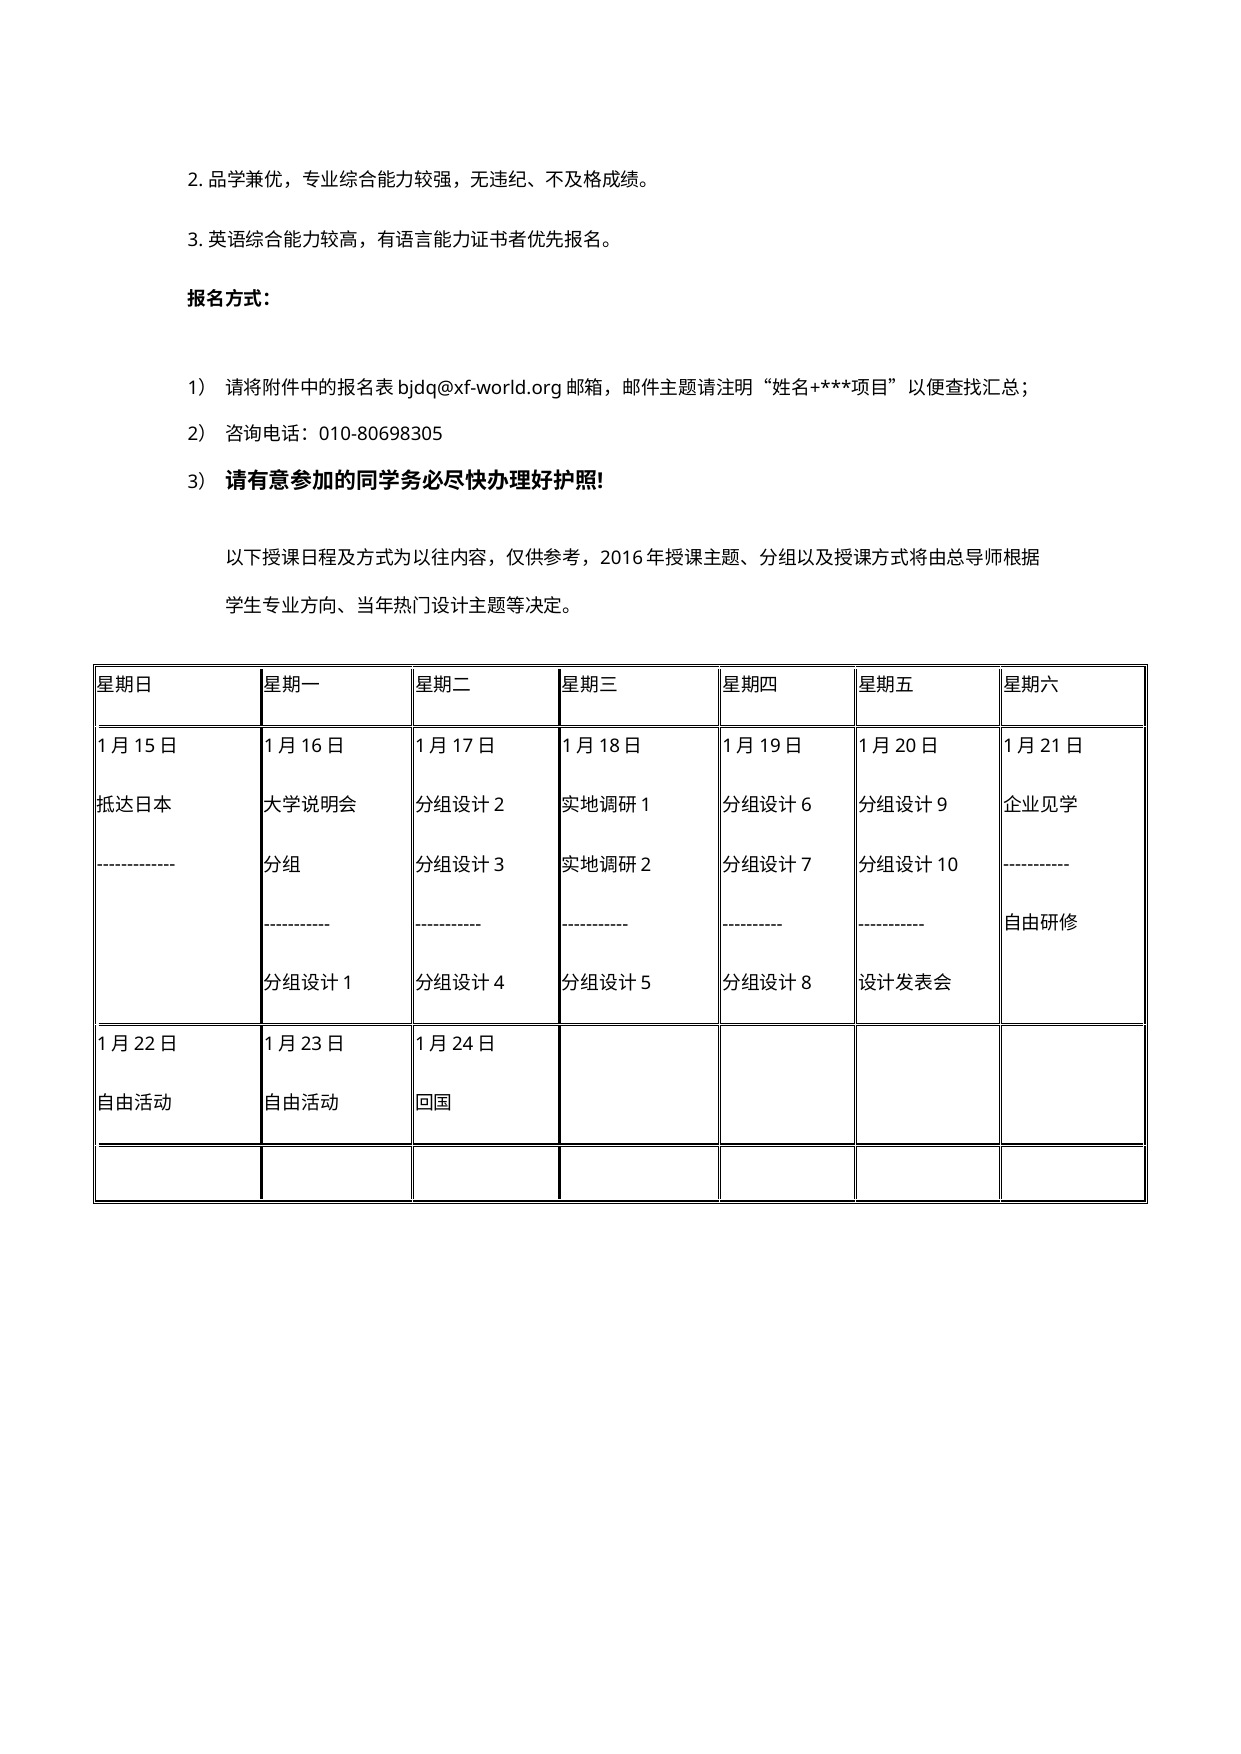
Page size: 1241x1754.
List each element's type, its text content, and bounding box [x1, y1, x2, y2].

list 请将附件中的报名表bjdq@xf-world.org邮箱，邮件主题请注明“姓名+***项目”以便查找汇总； [187, 370, 1053, 403]
table_cell [721, 1026, 854, 1143]
table_cell [261, 1147, 412, 1200]
table_header 星期一 [261, 667, 412, 724]
table_cell 1月15日 抵达日本 ------------- [96, 725, 260, 1022]
table_cell [857, 1026, 999, 1143]
table_cell 1月16日 大学说明会 分组 ----------- 分组设计1 [263, 728, 411, 1022]
table_cell [561, 1026, 718, 1143]
table_header 星期二 [413, 667, 559, 724]
table_header 星期四 [720, 667, 856, 724]
table_cell [559, 1147, 720, 1200]
table_cell [856, 1147, 1001, 1200]
list 请有意参加的同学务必尽快办理好护照! [187, 462, 1053, 495]
table_cell [1001, 1143, 1145, 1200]
table_cell 1月21日 企业见学 ----------- 自由研修 [1002, 725, 1145, 1022]
list 咨询电话：010-80698305 [187, 416, 1053, 449]
table_cell [413, 1147, 559, 1200]
table_header 星期六 [1001, 667, 1144, 724]
list 以下授课日程及方式为以往内容，仅供参考，2016年授课主题、分组以及授课方式将由总导师根据学生专业方向、当年热门设计主题等决定。 [225, 540, 1053, 621]
table_cell 1月18日 实地调研1 实地调研2 ----------- 分组设计5 [561, 728, 718, 1022]
text 3. 英语综合能力较高，有语言能力证书者优先报名。 [187, 222, 1053, 254]
table_cell 1月20日 分组设计9 分组设计10 ----------- 设计发表会 [857, 728, 999, 1022]
text 2. 品学兼优，专业综合能力较强，无违纪、不及格成绩。 [187, 162, 1053, 194]
table_header 星期五 [856, 667, 1001, 724]
table_cell 1月23日 自由活动 [263, 1026, 411, 1143]
table_cell 1月17日 分组设计2 分组设计3 ----------- 分组设计4 [414, 728, 558, 1022]
table_cell [96, 1143, 261, 1200]
table_cell [1002, 1023, 1145, 1143]
table_cell 1月24日 回国 [414, 1026, 558, 1143]
table_cell [720, 1147, 856, 1200]
table_header 星期三 [559, 667, 720, 724]
text 报名方式： [187, 281, 1053, 314]
table_cell 1月22日 自由活动 [96, 1023, 260, 1143]
table_cell 1月19日 分组设计6 分组设计7 ---------- 分组设计8 [721, 728, 854, 1022]
table_header 星期日 [96, 667, 261, 724]
